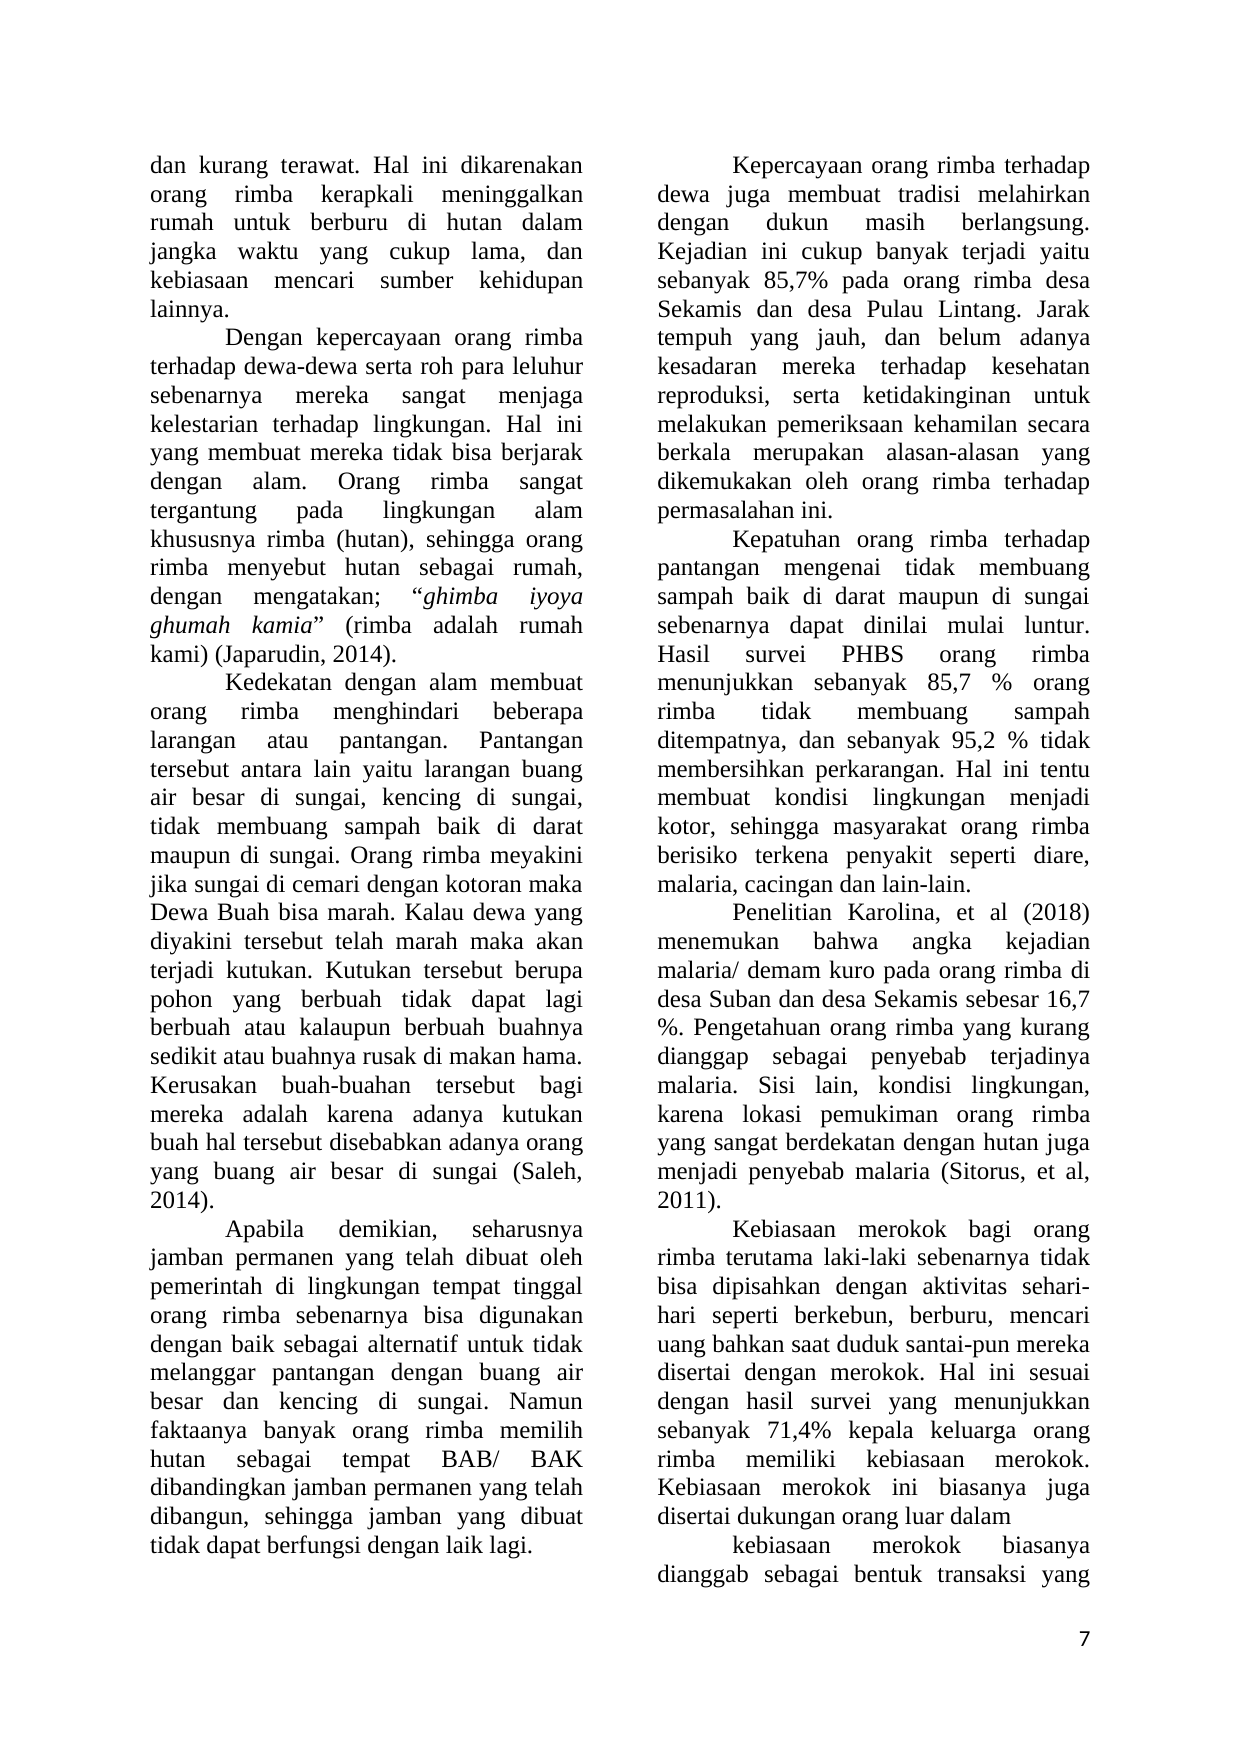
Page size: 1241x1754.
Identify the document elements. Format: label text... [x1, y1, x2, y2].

text Kepercayaan orang rimba terhadap dewa juga membuat tradisi melahirkan dengan dukun masih berlangsung. Kejadian ini cukup banyak terjadi yaitu sebanyak 85,7% pada orang rimba desa Sekamis dan desa Pulau Lintang. Jarak tempuh yang jauh, dan belum adanya kesadaran mereka terhadap kesehatan reproduksi, serta ketidakinginan untuk melakukan pemeriksaan kehamilan secara berkala merupakan alasan-alasan yang dikemukakan oleh orang rimba terhadap permasalahan ini. [657, 150, 1090, 524]
text Kebiasaan merokok bagi orang rimba terutama laki-laki sebenarnya tidak bisa dipisahkan dengan aktivitas sehari-hari seperti berkebun, berburu, mencari uang bahkan saat duduk santai-pun mereka disertai dengan merokok. Hal ini sesuai dengan hasil survei yang menunjukkan sebanyak 71,4% kepala keluarga orang rimba memiliki kebiasaan merokok. Kebiasaan merokok ini biasanya juga disertai dukungan orang luar dalam [657, 1214, 1090, 1530]
text Kepatuhan orang rimba terhadap pantangan mengenai tidak membuang sampah baik di darat maupun di sungai sebenarnya dapat dinilai mulai luntur. Hasil survei PHBS orang rimba menunjukkan sebanyak 85,7 % orang rimba tidak membuang sampah ditempatnya, dan sebanyak 95,2 % tidak membersihkan perkarangan. Hal ini tentu membuat kondisi lingkungan menjadi kotor, sehingga masyarakat orang rimba berisiko terkena penyakit seperti diare, malaria, cacingan dan lain-lain. [657, 524, 1090, 897]
text Kedekatan dengan alam membuat orang rimba menghindari beberapa larangan atau pantangan. Pantangan tersebut antara lain yaitu larangan buang air besar di sungai, kencing di sungai, tidak membuang sampah baik di darat maupun di sungai. Orang rimba meyakini jika sungai di cemari dengan kotoran maka Dewa Buah bisa marah. Kalau dewa yang diyakini tersebut telah marah maka akan terjadi kutukan. Kutukan tersebut berupa pohon yang berbuah tidak dapat lagi berbuah atau kalaupun berbuah buahnya sedikit atau buahnya rusak di makan hama. Kerusakan buah-buahan tersebut bagi mereka adalah karena adanya kutukan buah hal tersebut disebabkan adanya orang yang buang air besar di sungai (Saleh, 2014). [150, 667, 583, 1214]
text Apabila demikian, seharusnya jamban permanen yang telah dibuat oleh pemerintah di lingkungan tempat tinggal orang rimba sebenarnya bisa digunakan dengan baik sebagai alternatif untuk tidak melanggar pantangan dengan buang air besar dan kencing di sungai. Namun faktaanya banyak orang rimba memilih hutan sebagai tempat BAB/ BAK dibandingkan jamban permanen yang telah dibangun, sehingga jamban yang dibuat tidak dapat berfungsi dengan laik lagi. [150, 1214, 583, 1559]
text Penelitian Karolina, et al (2018) menemukan bahwa angka kejadian malaria/ demam kuro pada orang rimba di desa Suban dan desa Sekamis sebesar 16,7 %. Pengetahuan orang rimba yang kurang dianggap sebagai penyebab terjadinya malaria. Sisi lain, kondisi lingkungan, karena lokasi pemukiman orang rimba yang sangat berdekatan dengan hutan juga menjadi penyebab malaria (Sitorus, et al, 2011). [657, 897, 1090, 1214]
text Dengan kepercayaan orang rimba terhadap dewa-dewa serta roh para leluhur sebenarnya mereka sangat menjaga kelestarian terhadap lingkungan. Hal ini yang membuat mereka tidak bisa berjarak dengan alam. Orang rimba sangat tergantung pada lingkungan alam khususnya rimba (hutan), sehingga orang rimba menyebut hutan sebagai rumah, dengan mengatakan; “ghimba iyoya ghumah kamia” (rimba adalah rumah kami) (Japarudin, 2014). [150, 322, 583, 667]
